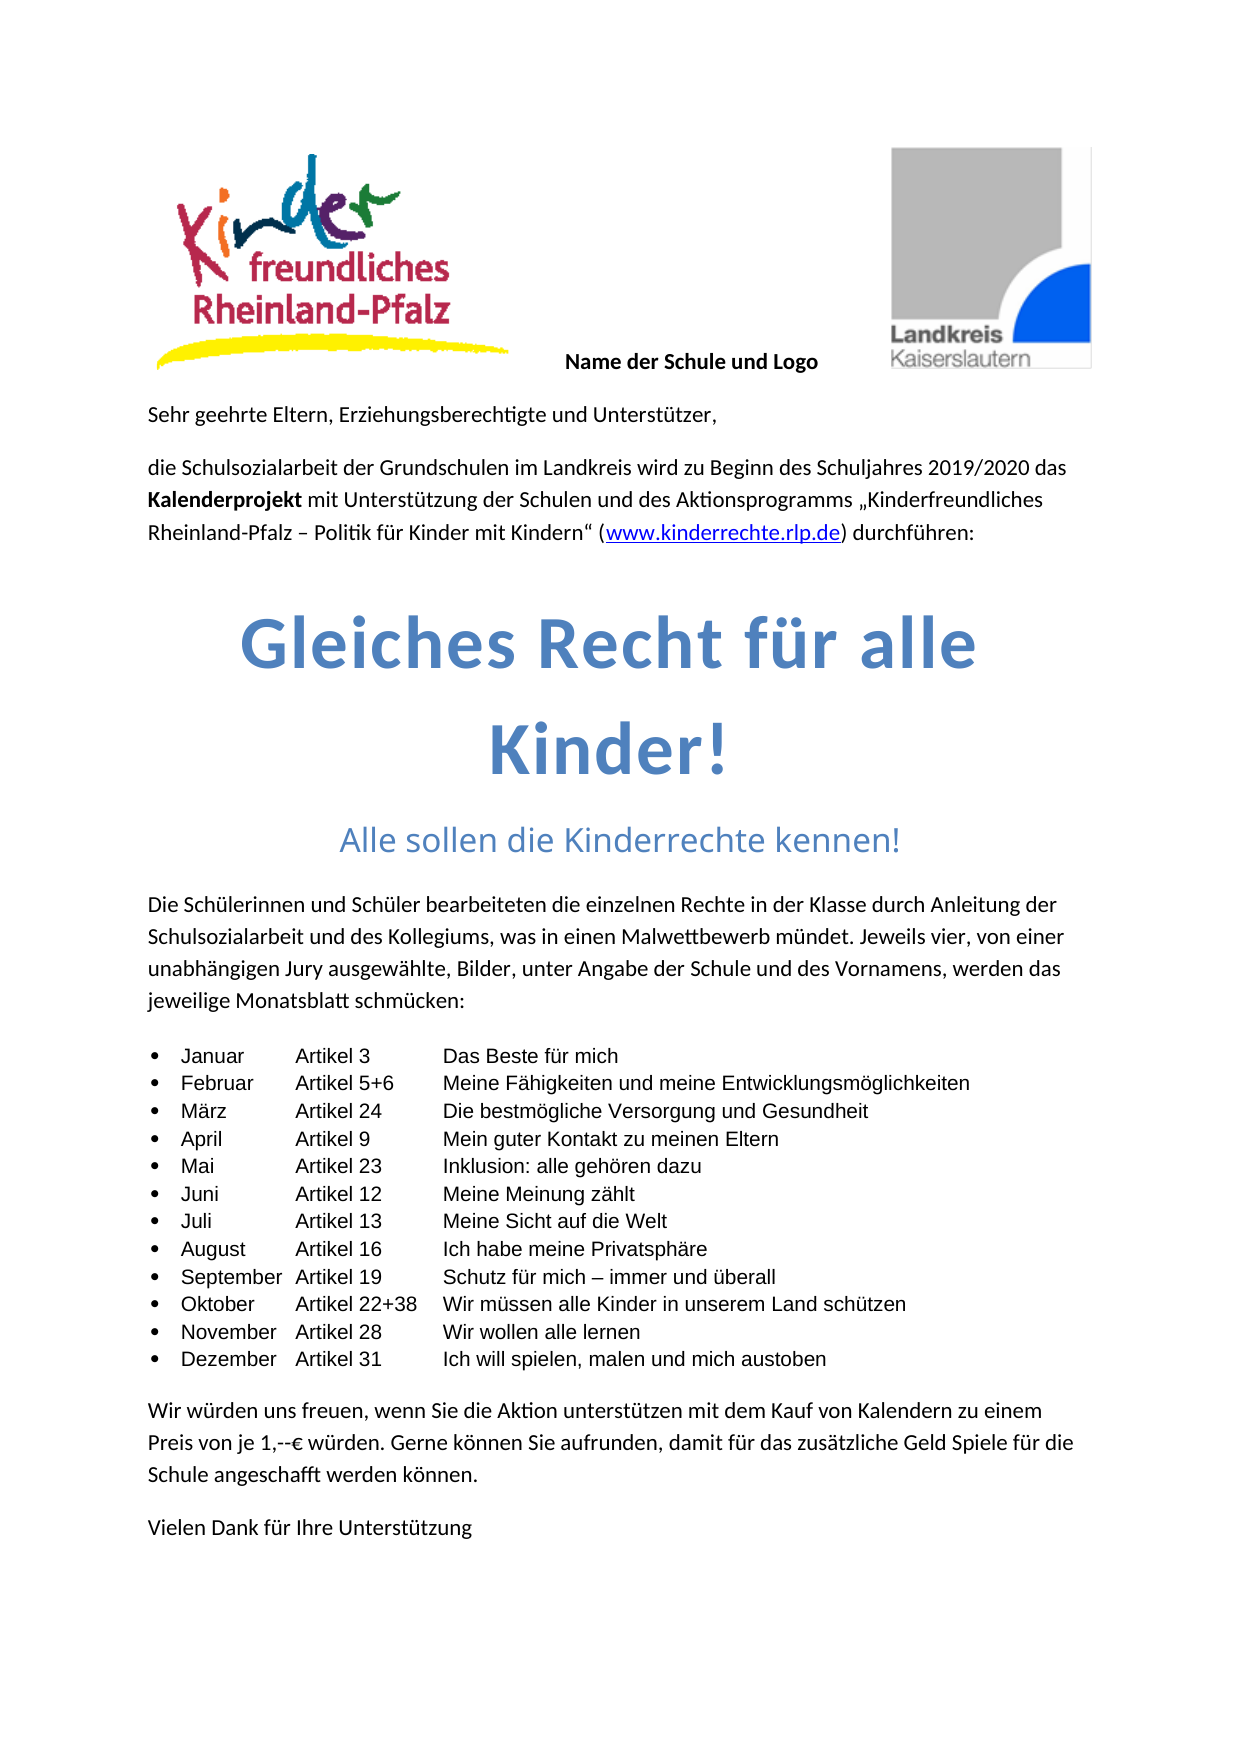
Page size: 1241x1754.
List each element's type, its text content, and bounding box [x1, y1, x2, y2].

list September Artikel 19 Schutz für mich – immer und überall [151, 1264, 1093, 1288]
text Sehr geehrte Eltern, Erziehungsberechtigte und Unterstützer, [148, 400, 1093, 428]
list Februar Artikel 5+6 Meine Fähigkeiten und meine Entwicklungsmöglichkeiten [151, 1071, 1093, 1095]
list Oktober Artikel 22+38 Wir müssen alle Kinder in unserem Land schützen [151, 1292, 1093, 1316]
list Dezember Artikel 31 Ich will spielen, malen und mich austoben [151, 1347, 1093, 1371]
text Vielen Dank für Ihre Unterstützung [148, 1513, 1093, 1541]
list Mai Artikel 23 Inklusion: alle gehören dazu [151, 1154, 1093, 1178]
text die Schulsozialarbeit der Grundschulen im Landkreis wird zu Beginn des Schuljahres 2019/2020 das Kalenderprojekt mit Unterstützung der Schulen und des Aktionsprogramms „Kinderfreundliches Rheinland-Pfalz – Politik für Kinder mit Kindern“ (www.kinderrechte.rlp.de) durchführen: [148, 453, 1093, 546]
list Juli Artikel 13 Meine Sicht auf die Welt [151, 1209, 1093, 1233]
text Wir würden uns freuen, wenn Sie die Aktion unterstützen mit dem Kauf von Kalendern zu einem Preis von je 1,--€ würden. Gerne können Sie aufrunden, damit für das zusätzliche Geld Spiele für die Schule angeschafft werden können. [148, 1396, 1093, 1488]
picture [891, 147, 1093, 370]
list Januar Artikel 3 Das Beste für mich [151, 1044, 1093, 1068]
text Alle sollen die Kinderrechte kennen! [148, 571, 1093, 862]
list März Artikel 24 Die bestmögliche Versorgung und Gesundheit [151, 1099, 1093, 1123]
text Name der Schule und Logo [148, 148, 1093, 375]
list November Artikel 28 Wir wollen alle lernen [151, 1320, 1093, 1344]
list April Artikel 9 Mein guter Kontakt zu meinen Eltern [151, 1126, 1093, 1151]
text Die Schülerinnen und Schüler bearbeiteten die einzelnen Rechte in der Klasse durch Anleitung der Schulsozialarbeit und des Kollegiums, was in einen Malwettbewerb mündet. Jeweils vier, von einer unabhängigen Jury ausgewählte, Bilder, unter Angabe der Schule und des Vornamens, werden das jeweilige Monatsblatt schmücken: [148, 890, 1093, 1014]
list August Artikel 16 Ich habe meine Privatsphäre [151, 1237, 1093, 1261]
list Juni Artikel 12 Meine Meinung zählt [151, 1182, 1093, 1206]
